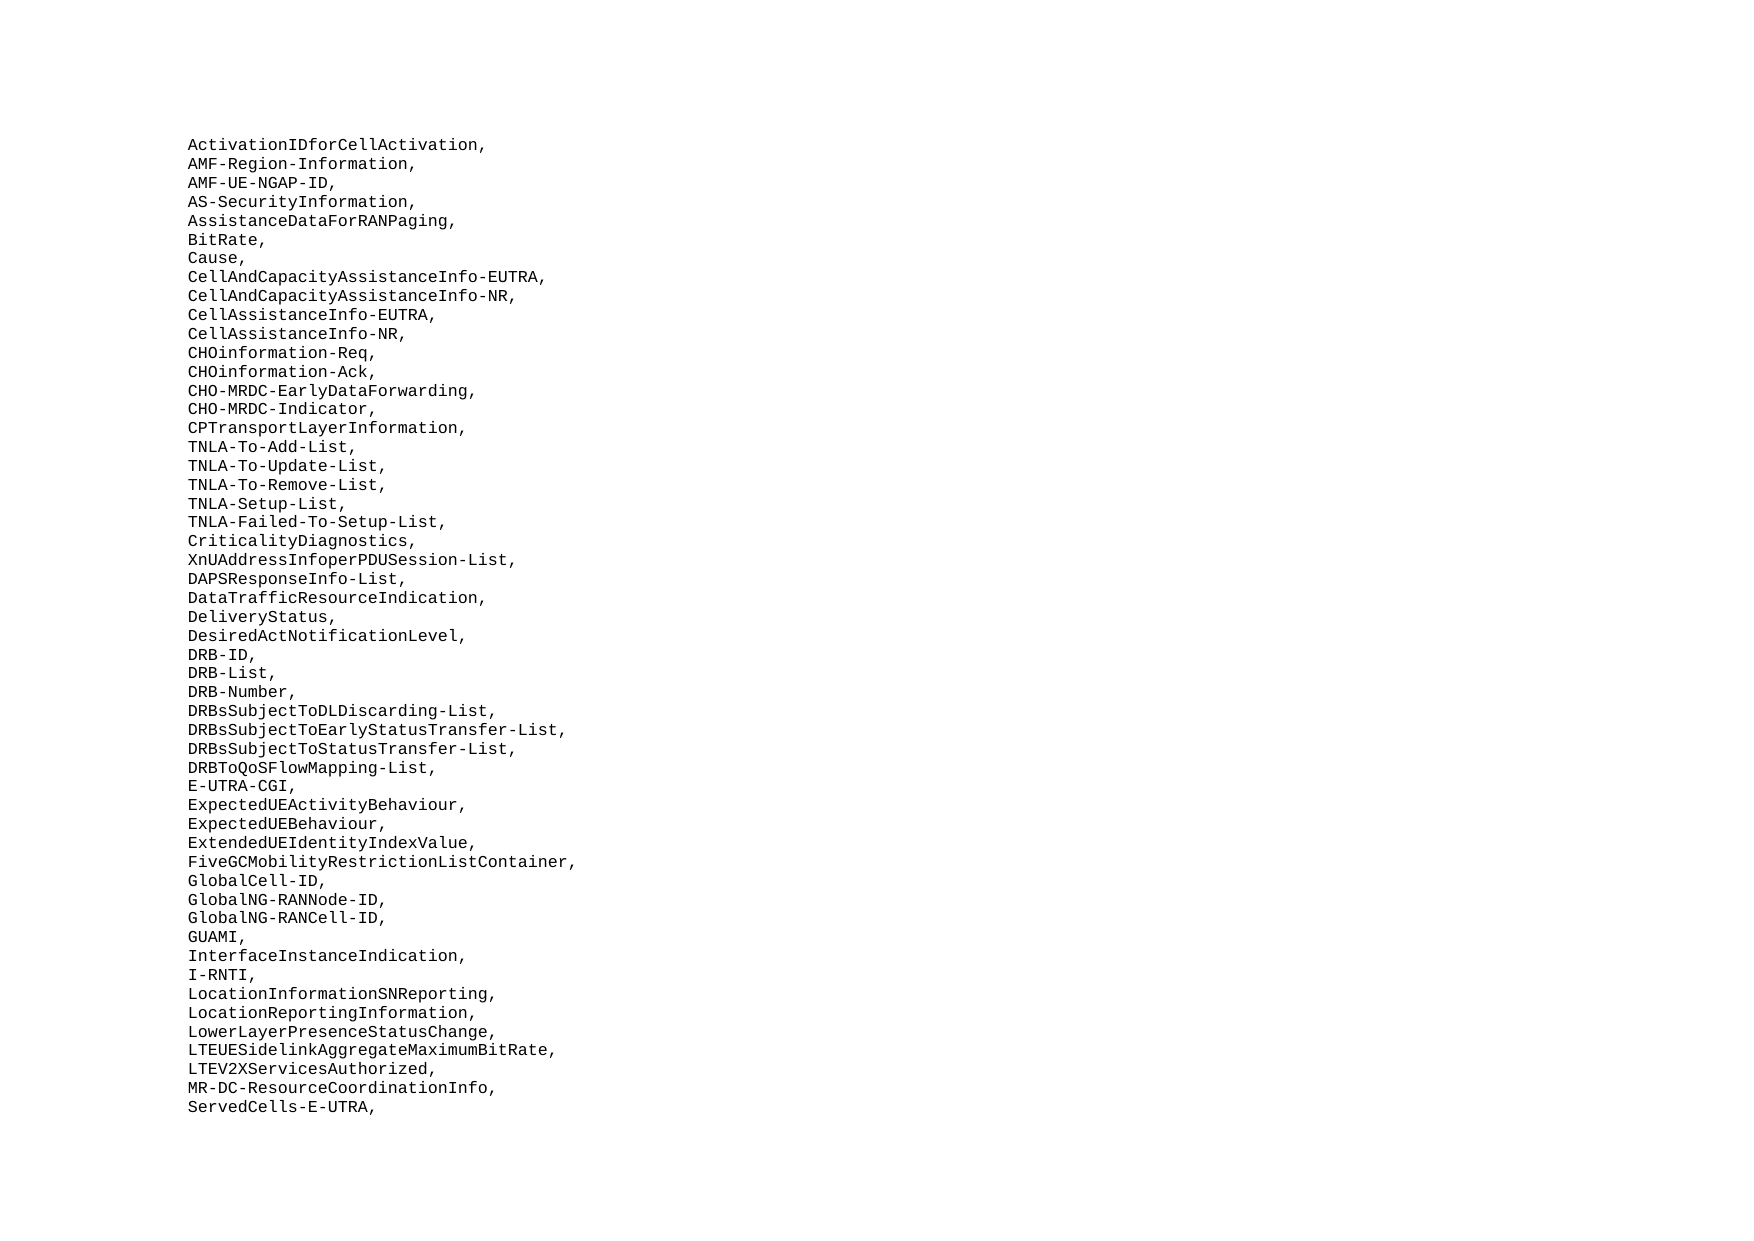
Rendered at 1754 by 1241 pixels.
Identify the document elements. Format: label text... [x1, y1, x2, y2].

text CellAssistanceInfo-EUTRA, [148, 307, 1636, 326]
text CellAndCapacityAssistanceInfo-EUTRA, [148, 269, 1636, 288]
text DRB-ID, [148, 646, 1636, 665]
text TNLA-To-Add-List, [148, 439, 1636, 457]
text CriticalityDiagnostics, [148, 533, 1636, 552]
text ExtendedUEIdentityIndexValue, [148, 834, 1636, 853]
text CellAndCapacityAssistanceInfo-NR, [148, 288, 1636, 307]
text ServedCells-E-UTRA, [148, 1098, 1636, 1117]
text Cause, [148, 250, 1636, 269]
text DRB-List, [148, 665, 1636, 684]
text AS-SecurityInformation, [148, 193, 1636, 212]
text LocationReportingInformation, [148, 1004, 1636, 1023]
text CHOinformation-Ack, [148, 363, 1636, 382]
text DRB-Number, [148, 684, 1636, 703]
text ExpectedUEActivityBehaviour, [148, 797, 1636, 816]
text CellAssistanceInfo-NR, [148, 326, 1636, 344]
text AMF-UE-NGAP-ID, [148, 175, 1636, 193]
text DeliveryStatus, [148, 608, 1636, 627]
text CHO-MRDC-EarlyDataForwarding, [148, 382, 1636, 401]
text AssistanceDataForRANPaging, [148, 212, 1636, 231]
text GlobalCell-ID, [148, 872, 1636, 891]
text InterfaceInstanceIndication, [148, 948, 1636, 967]
text E-UTRA-CGI, [148, 778, 1636, 797]
text TNLA-Setup-List, [148, 495, 1636, 514]
text GUAMI, [148, 929, 1636, 948]
text LocationInformationSNReporting, [148, 985, 1636, 1004]
text TNLA-Failed-To-Setup-List, [148, 514, 1636, 533]
text I-RNTI, [148, 967, 1636, 985]
text GlobalNG-RANNode-ID, [148, 891, 1636, 910]
text LTEUESidelinkAggregateMaximumBitRate, [148, 1042, 1636, 1061]
text DRBsSubjectToStatusTransfer-List, [148, 740, 1636, 759]
text DRBToQoSFlowMapping-List, [148, 759, 1636, 778]
text DataTrafficResourceIndication, [148, 589, 1636, 608]
text DRBsSubjectToDLDiscarding-List, [148, 703, 1636, 721]
text DesiredActNotificationLevel, [148, 627, 1636, 646]
text TNLA-To-Update-List, [148, 457, 1636, 476]
text CHO-MRDC-Indicator, [148, 401, 1636, 420]
text AMF-Region-Information, [148, 156, 1636, 175]
text TNLA-To-Remove-List, [148, 476, 1636, 495]
text ExpectedUEBehaviour, [148, 816, 1636, 834]
text BitRate, [148, 231, 1636, 250]
text FiveGCMobilityRestrictionListContainer, [148, 853, 1636, 872]
text GlobalNG-RANCell-ID, [148, 910, 1636, 929]
text CPTransportLayerInformation, [148, 420, 1636, 439]
text DRBsSubjectToEarlyStatusTransfer-List, [148, 721, 1636, 740]
text CHOinformation-Req, [148, 344, 1636, 363]
text MR-DC-ResourceCoordinationInfo, [148, 1080, 1636, 1098]
text LTEV2XServicesAuthorized, [148, 1061, 1636, 1080]
text XnUAddressInfoperPDUSession-List, [148, 552, 1636, 571]
text ActivationIDforCellActivation, [148, 137, 1636, 156]
text LowerLayerPresenceStatusChange, [148, 1023, 1636, 1042]
text DAPSResponseInfo-List, [148, 571, 1636, 589]
